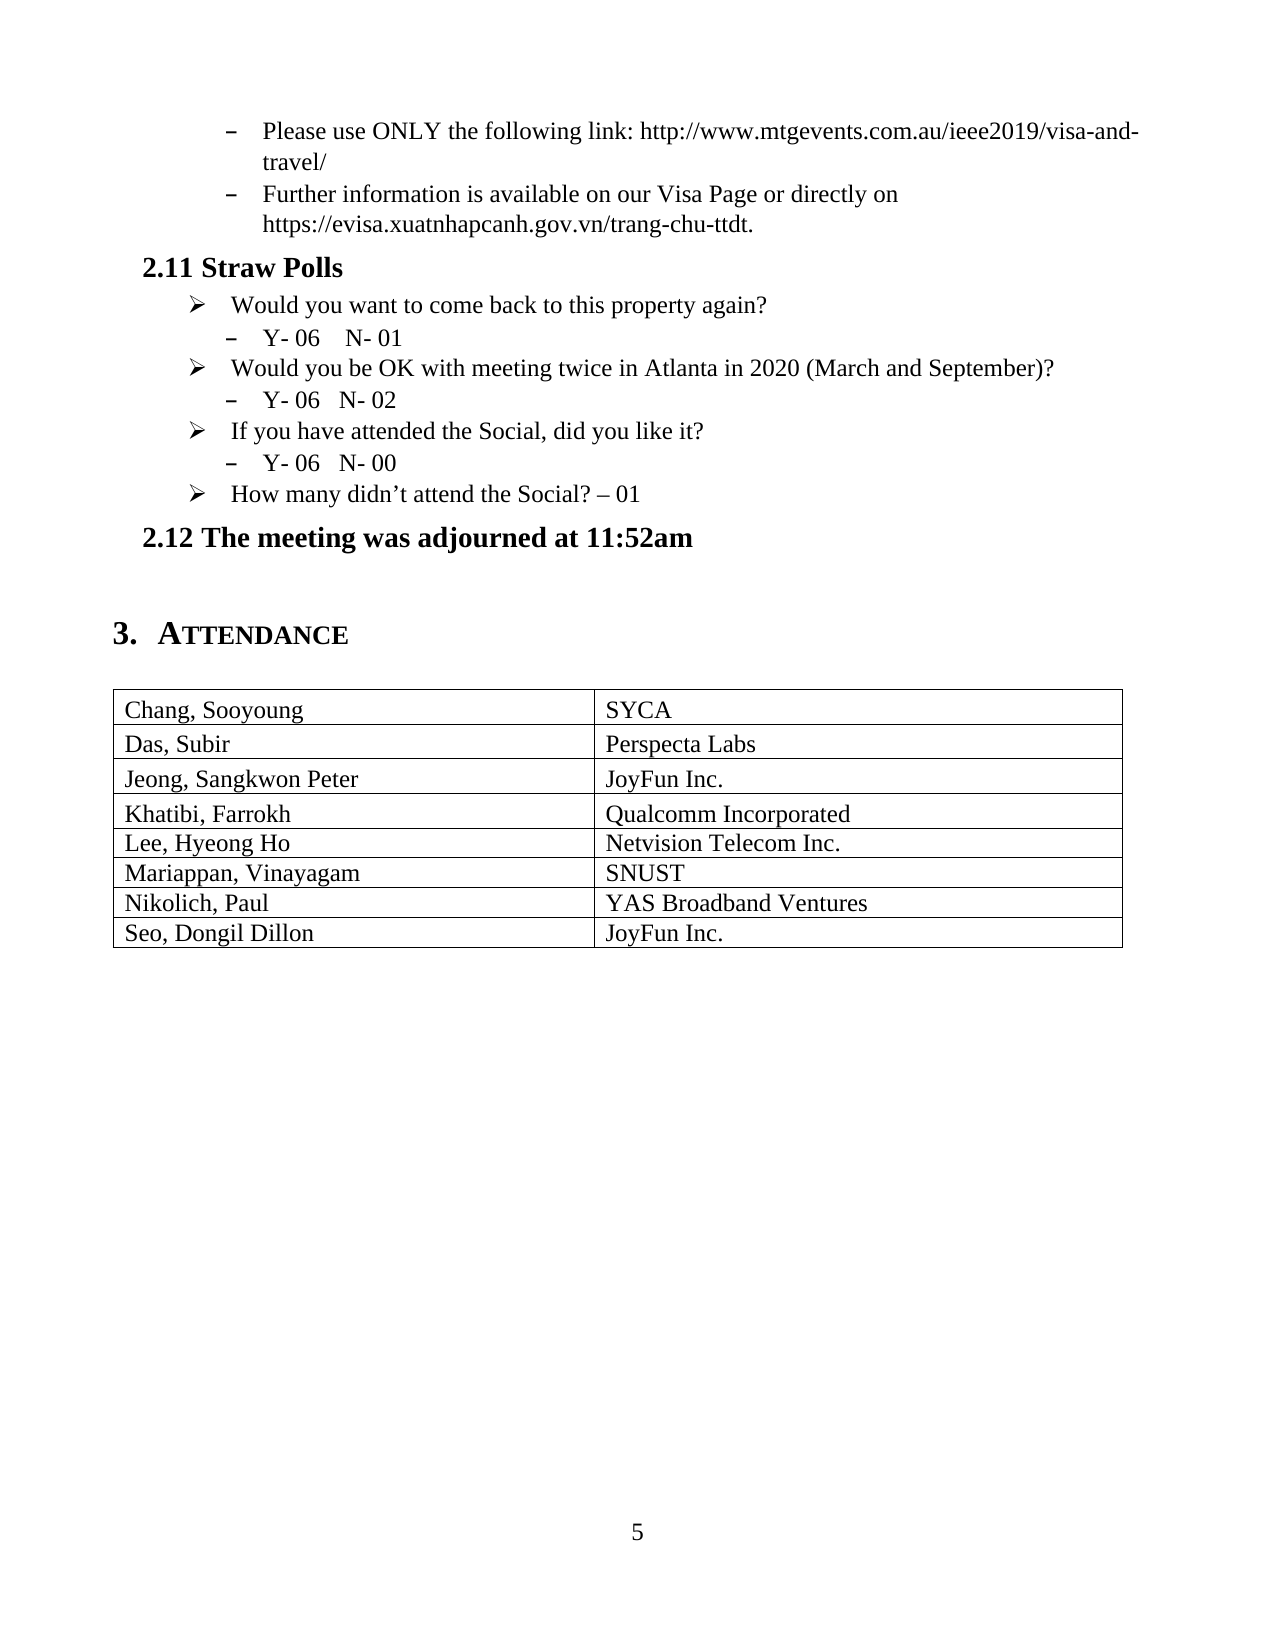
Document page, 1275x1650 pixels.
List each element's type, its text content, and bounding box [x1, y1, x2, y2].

list Y- 06 N- 01 [225, 319, 1162, 353]
table_cell JoyFun Inc. [595, 918, 1122, 947]
table_cell YAS Broadband Ventures [595, 888, 1122, 917]
table_cell Khatibi, Farrokh [114, 794, 594, 827]
list Y- 06 N- 02 [225, 382, 1162, 416]
table_cell Jeong, Sangkwon Peter [114, 759, 594, 793]
table_cell Mariappan, Vinayagam [114, 858, 594, 887]
subtitle The meeting was adjourned at 11:52am [142, 520, 1162, 554]
table_cell Nikolich, Paul [114, 888, 594, 917]
table_cell Netvision Telecom Inc. [595, 829, 1122, 857]
list Please use ONLY the following link: http://www.mtgevents.com.au/ieee2019/visa-and-travel/ [225, 112, 1162, 175]
list If you have attended the Social, did you like it? [187, 416, 1162, 445]
table_cell Das, Subir [114, 725, 594, 758]
table_cell Seo, Dongil Dillon [114, 918, 594, 947]
list Further information is available on our Visa Page or directly on https://evisa.xuatnhapcanh.gov.vn/trang-chu-ttdt. [225, 175, 1162, 238]
subtitle Straw Polls [142, 251, 1162, 284]
table_cell Perspecta Labs [595, 725, 1122, 758]
table_header Chang, Sooyoung [114, 690, 594, 724]
list Y- 06 N- 00 [225, 445, 1162, 479]
table_cell Qualcomm Incorporated [595, 794, 1122, 827]
table_cell Lee, Hyeong Ho [114, 829, 594, 857]
table_cell JoyFun Inc. [595, 759, 1122, 793]
list Would you want to come back to this property again? [187, 290, 1162, 319]
table_header SYCA [595, 690, 1122, 724]
table_cell SNUST [595, 858, 1122, 887]
subtitle Attendance [112, 614, 1162, 652]
list How many didn’t attend the Social? – 01 [187, 479, 1162, 508]
list Would you be OK with meeting twice in Atlanta in 2020 (March and September)? [187, 353, 1162, 382]
